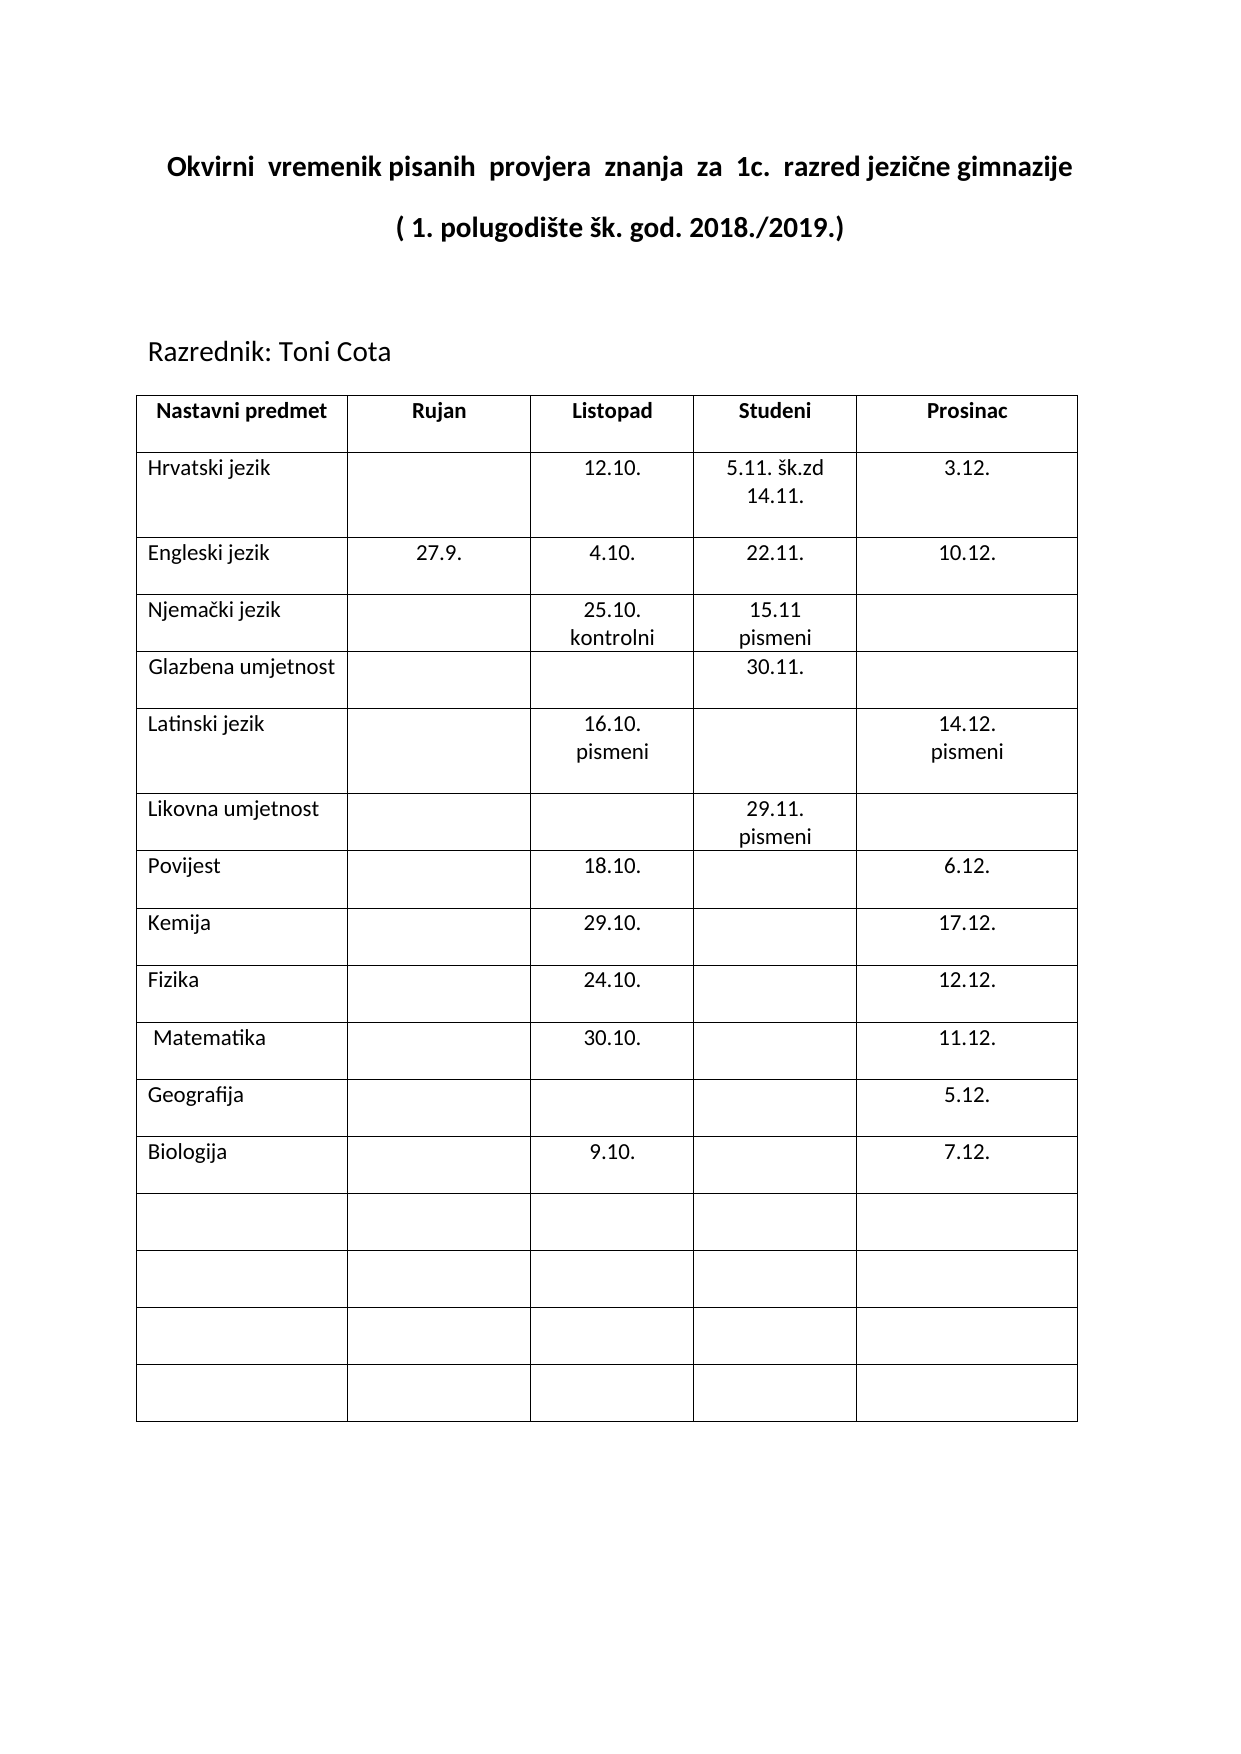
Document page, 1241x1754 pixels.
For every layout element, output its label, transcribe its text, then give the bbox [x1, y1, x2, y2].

table_cell [348, 851, 530, 907]
table_cell 12.12. [857, 966, 1077, 1022]
table_cell 5.11. šk.zd 14.11. [694, 453, 856, 537]
table_cell [348, 1194, 530, 1250]
table_cell [137, 1251, 347, 1307]
table_cell [348, 1137, 530, 1193]
table_cell Geografija [137, 1080, 347, 1136]
table_cell 4.10. [531, 538, 693, 594]
table_cell [694, 1365, 856, 1421]
table_header Listopad [531, 396, 693, 452]
table_cell [694, 1251, 856, 1307]
table_cell [857, 1194, 1077, 1250]
table_cell 3.12. [857, 453, 1077, 537]
table_cell [531, 1080, 693, 1136]
table_cell [348, 966, 530, 1022]
table_cell [348, 794, 530, 850]
table_cell 5.12. [857, 1080, 1077, 1136]
table_cell 17.12. [857, 909, 1077, 964]
table_cell [348, 652, 530, 708]
table_cell [531, 652, 693, 708]
text Okvirni vremenik pisanih provjera znanja za 1c. razred jezične gimnazije [148, 148, 1093, 183]
table_cell 15.11 pismeni [694, 595, 856, 651]
table_cell 16.10. pismeni [531, 709, 693, 793]
table_cell [348, 709, 530, 793]
table_header Studeni [694, 396, 856, 452]
table_cell 10.12. [857, 538, 1077, 594]
table_cell [531, 1251, 693, 1307]
table_cell [348, 1023, 530, 1079]
table_cell [694, 966, 856, 1022]
table_cell [694, 1308, 856, 1364]
table_cell [531, 1194, 693, 1250]
table_cell [531, 1308, 693, 1364]
table_cell [348, 1365, 530, 1421]
table_cell Njemački jezik [137, 595, 347, 651]
table_cell Engleski jezik [137, 538, 347, 594]
table_cell [137, 1365, 347, 1421]
table_cell Povijest [137, 851, 347, 907]
table_cell [694, 909, 856, 964]
table_cell Matematika [137, 1023, 347, 1079]
table_cell [137, 1308, 347, 1364]
table_cell 6.12. [857, 851, 1077, 907]
table_cell Latinski jezik [137, 709, 347, 793]
table_cell Likovna umjetnost [137, 794, 347, 850]
table_cell [857, 652, 1077, 708]
table_cell [348, 1251, 530, 1307]
table_cell [694, 1194, 856, 1250]
table_cell [137, 1194, 347, 1250]
table_cell 30.11. [694, 652, 856, 708]
table_cell 22.11. [694, 538, 856, 594]
text Razrednik: Toni Cota [148, 333, 1093, 368]
table_cell [348, 909, 530, 964]
table_cell 29.10. [531, 909, 693, 964]
table_cell [694, 1137, 856, 1193]
table_cell [694, 1023, 856, 1079]
table_cell [694, 1080, 856, 1136]
table_header Nastavni predmet [137, 396, 347, 452]
table_cell Hrvatski jezik [137, 453, 347, 537]
table_header Prosinac [857, 396, 1077, 452]
table_cell 11.12. [857, 1023, 1077, 1079]
table_cell [857, 1308, 1077, 1364]
table_cell 9.10. [531, 1137, 693, 1193]
table_cell 25.10. kontrolni [531, 595, 693, 651]
table_cell Glazbena umjetnost [137, 652, 347, 708]
table_cell [857, 595, 1077, 651]
table_cell Fizika [137, 966, 347, 1022]
table_cell [348, 1080, 530, 1136]
table_cell [857, 794, 1077, 850]
table_cell [694, 851, 856, 907]
table_cell [348, 595, 530, 651]
table_cell 27.9. [348, 538, 530, 594]
table_header Rujan [348, 396, 530, 452]
table_cell 7.12. [857, 1137, 1077, 1193]
table_cell [348, 453, 530, 537]
table_cell 18.10. [531, 851, 693, 907]
table_cell [694, 709, 856, 793]
text ( 1. polugodište šk. god. 2018./2019.) [148, 209, 1093, 245]
table_cell [531, 794, 693, 850]
table_cell Kemija [137, 909, 347, 964]
table_cell 12.10. [531, 453, 693, 537]
table_cell [348, 1308, 530, 1364]
table_cell 24.10. [531, 966, 693, 1022]
table_cell [857, 1251, 1077, 1307]
table_cell [857, 1365, 1077, 1421]
table_cell Biologija [137, 1137, 347, 1193]
table_cell 29.11. pismeni [694, 794, 856, 850]
table_cell [531, 1365, 693, 1421]
table_cell 30.10. [531, 1023, 693, 1079]
table_cell 14.12. pismeni [857, 709, 1077, 793]
